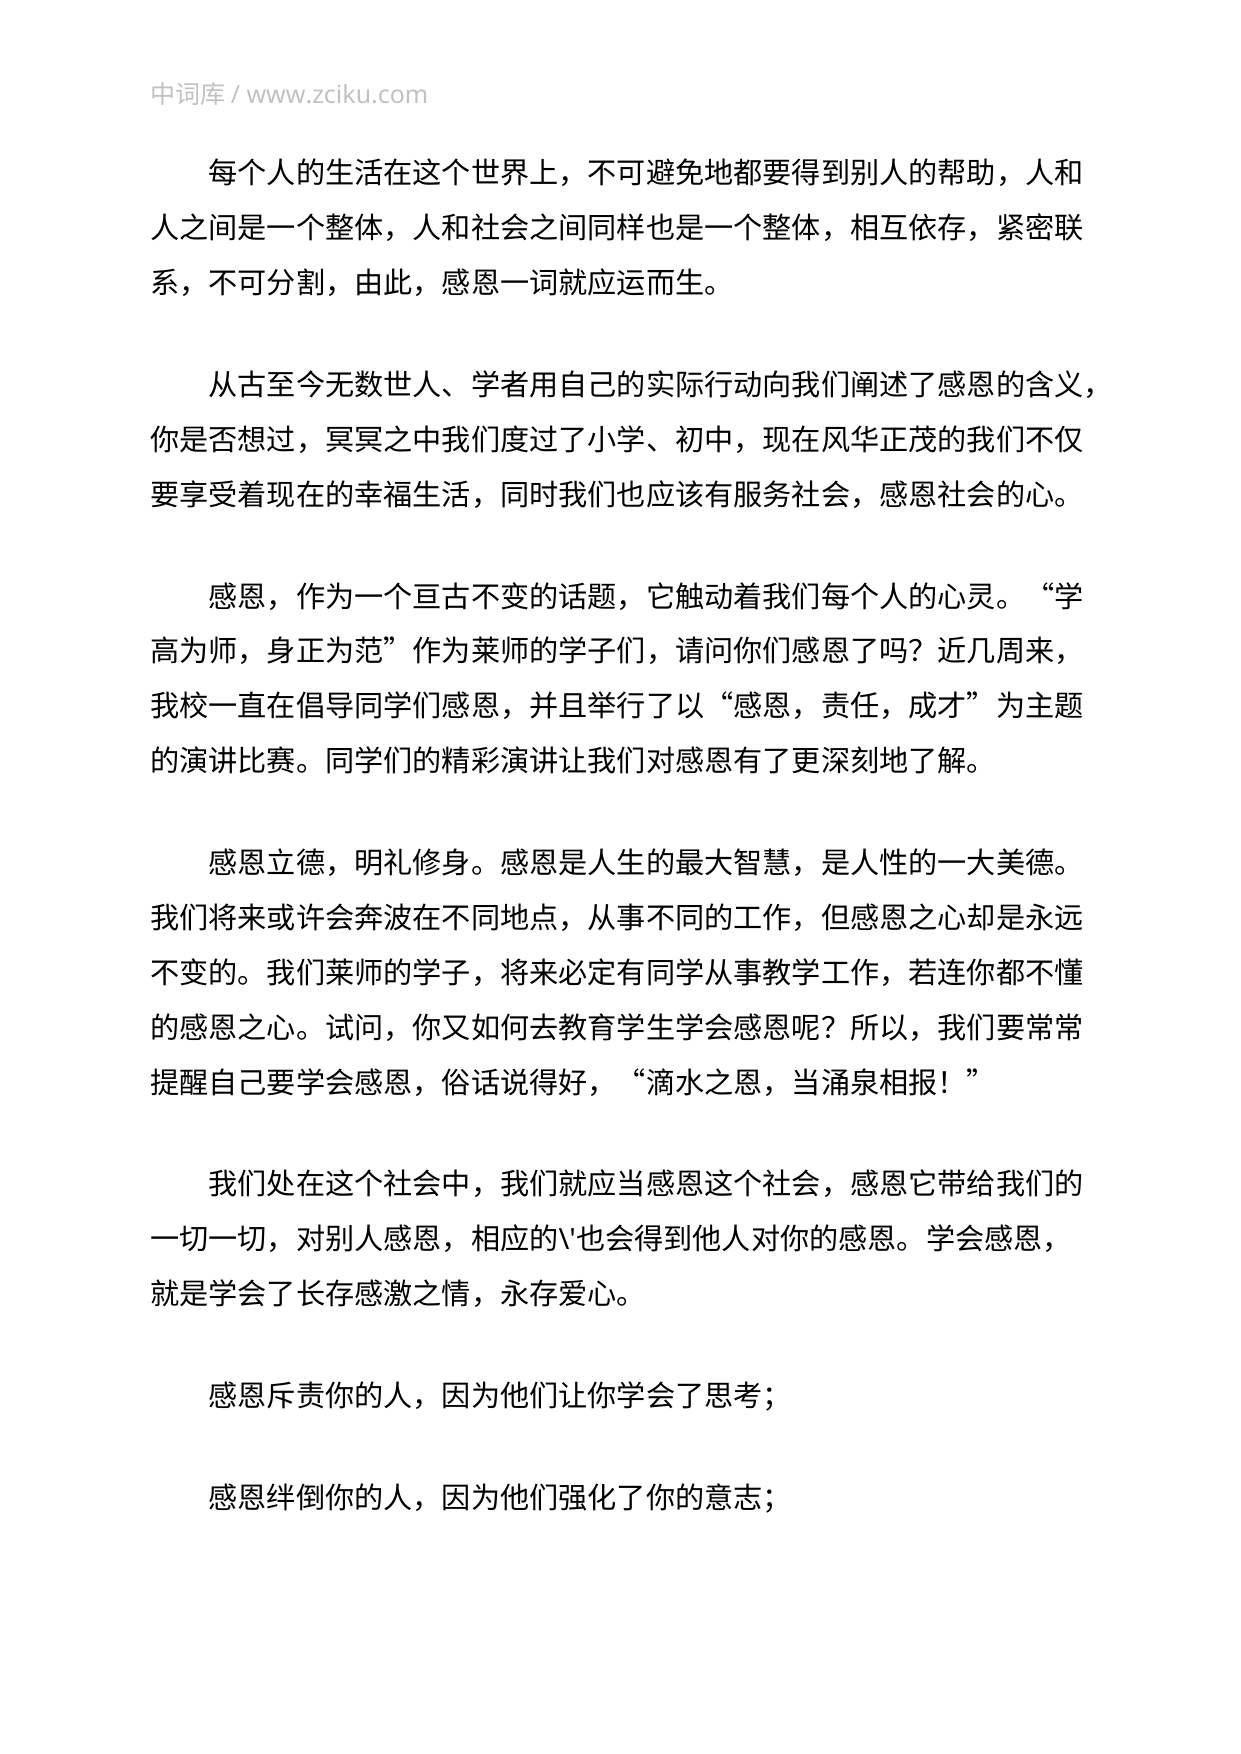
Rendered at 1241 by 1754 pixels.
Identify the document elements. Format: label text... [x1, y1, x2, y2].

text 感恩，作为一个亘古不变的话题，它触动着我们每个人的心灵。“学高为师，身正为范”作为莱师的学子们，请问你们感恩了吗？近几周来，我校一直在倡导同学们感恩，并且举行了以“感恩，责任，成才”为主题的演讲比赛。同学们的精彩演讲让我们对感恩有了更深刻地了解。 [150, 573, 1090, 780]
text 感恩斥责你的人，因为他们让你学会了思考； [150, 1373, 1090, 1415]
text 从古至今无数世人、学者用自己的实际行动向我们阐述了感恩的含义，你是否想过，冥冥之中我们度过了小学、初中，现在风华正茂的我们不仅要享受着现在的幸福生活，同时我们也应该有服务社会，感恩社会的心。 [150, 362, 1090, 514]
text 感恩绊倒你的人，因为他们强化了你的意志； [150, 1474, 1090, 1517]
text 感恩立德，明礼修身。感恩是人生的最大智慧，是人性的一大美德。我们将来或许会奔波在不同地点，从事不同的工作，但感恩之心却是永远不变的。我们莱师的学子，将来必定有同学从事教学工作，若连你都不懂的感恩之心。试问，你又如何去教育学生学会感恩呢？所以，我们要常常提醒自己要学会感恩，俗话说得好，“滴水之恩，当涌泉相报！” [150, 839, 1090, 1101]
text 每个人的生活在这个世界上，不可避免地都要得到别人的帮助，人和人之间是一个整体，人和社会之间同样也是一个整体，相互依存，紧密联系，不可分割，由此，感恩一词就应运而生。 [150, 150, 1090, 302]
text 我们处在这个社会中，我们就应当感恩这个社会，感恩它带给我们的一切一切，对别人感恩，相应的\'也会得到他人对你的感恩。学会感恩，就是学会了长存感激之情，永存爱心。 [150, 1161, 1090, 1313]
